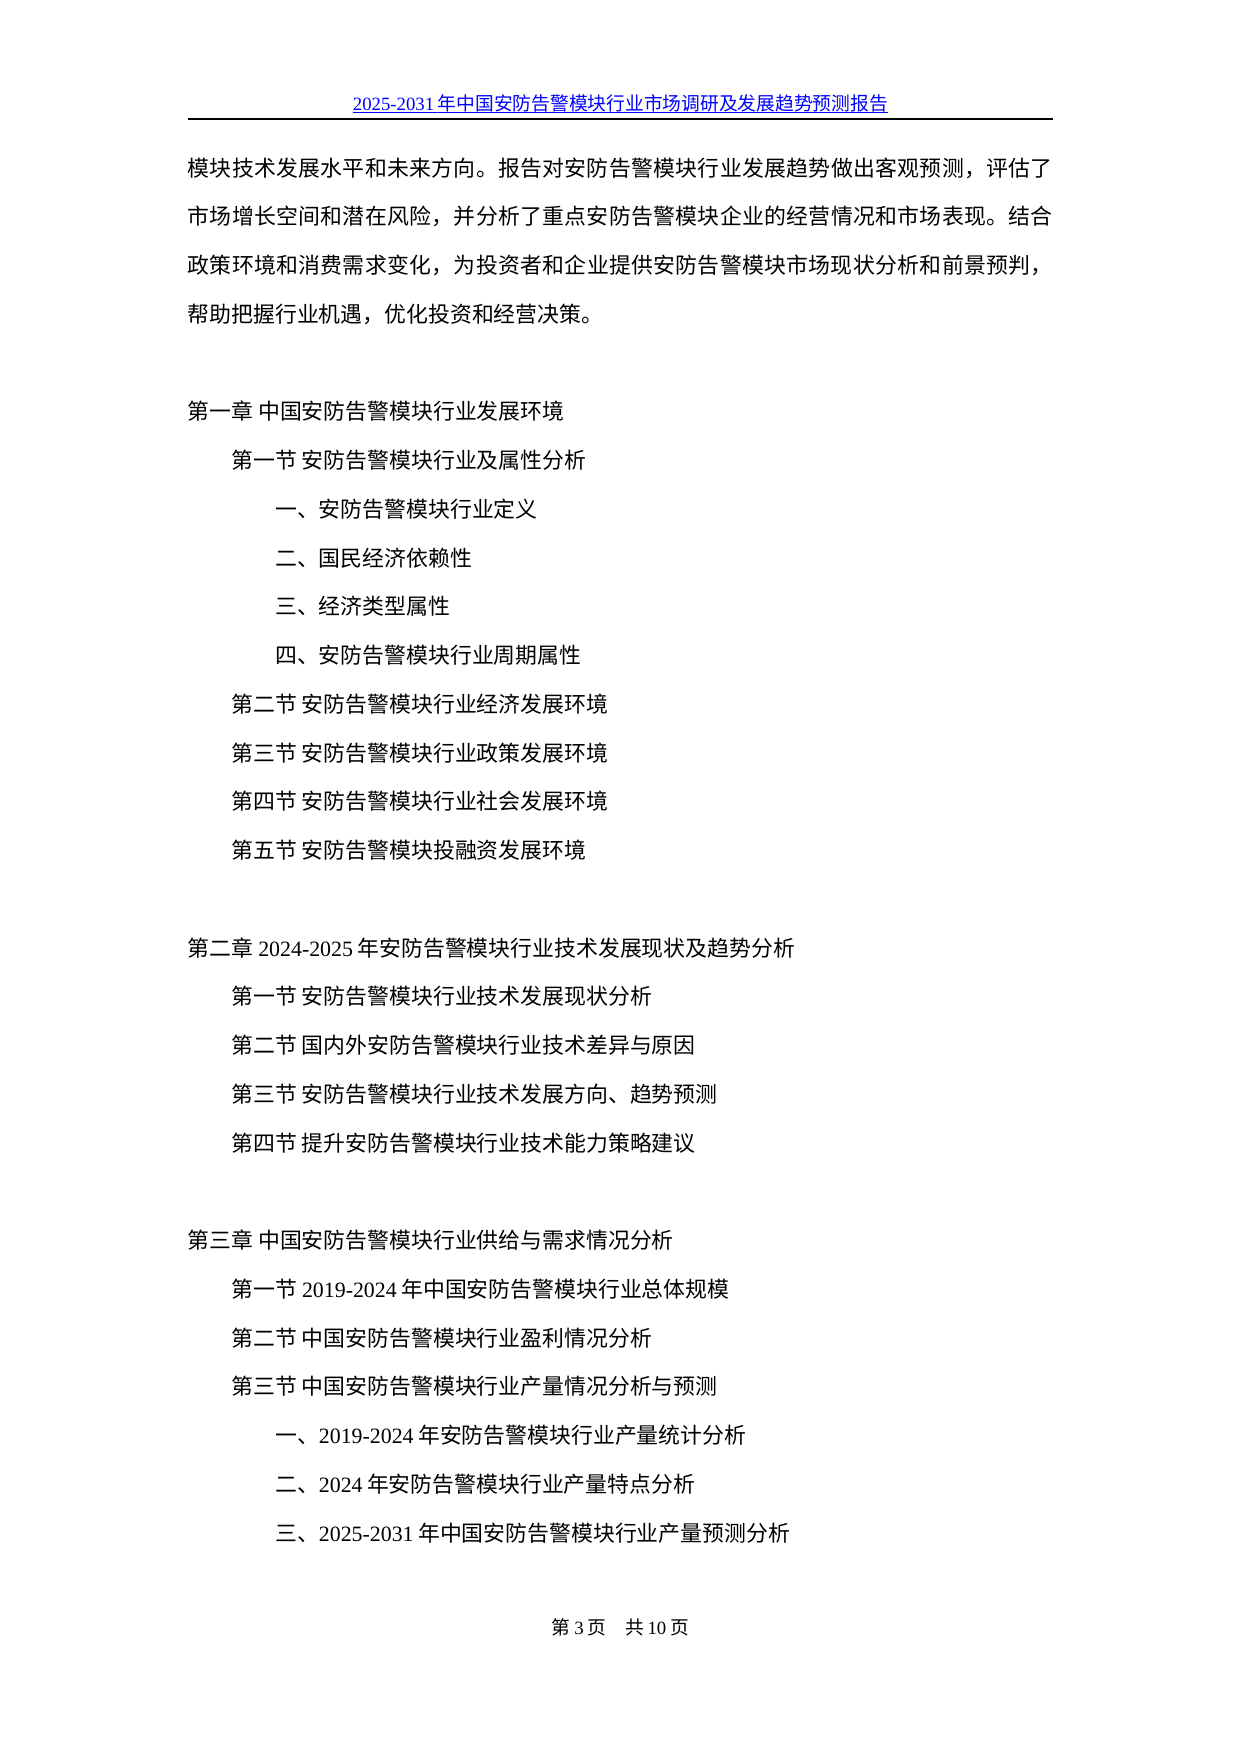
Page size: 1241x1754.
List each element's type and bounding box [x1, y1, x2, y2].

text [187, 150, 1053, 1548]
